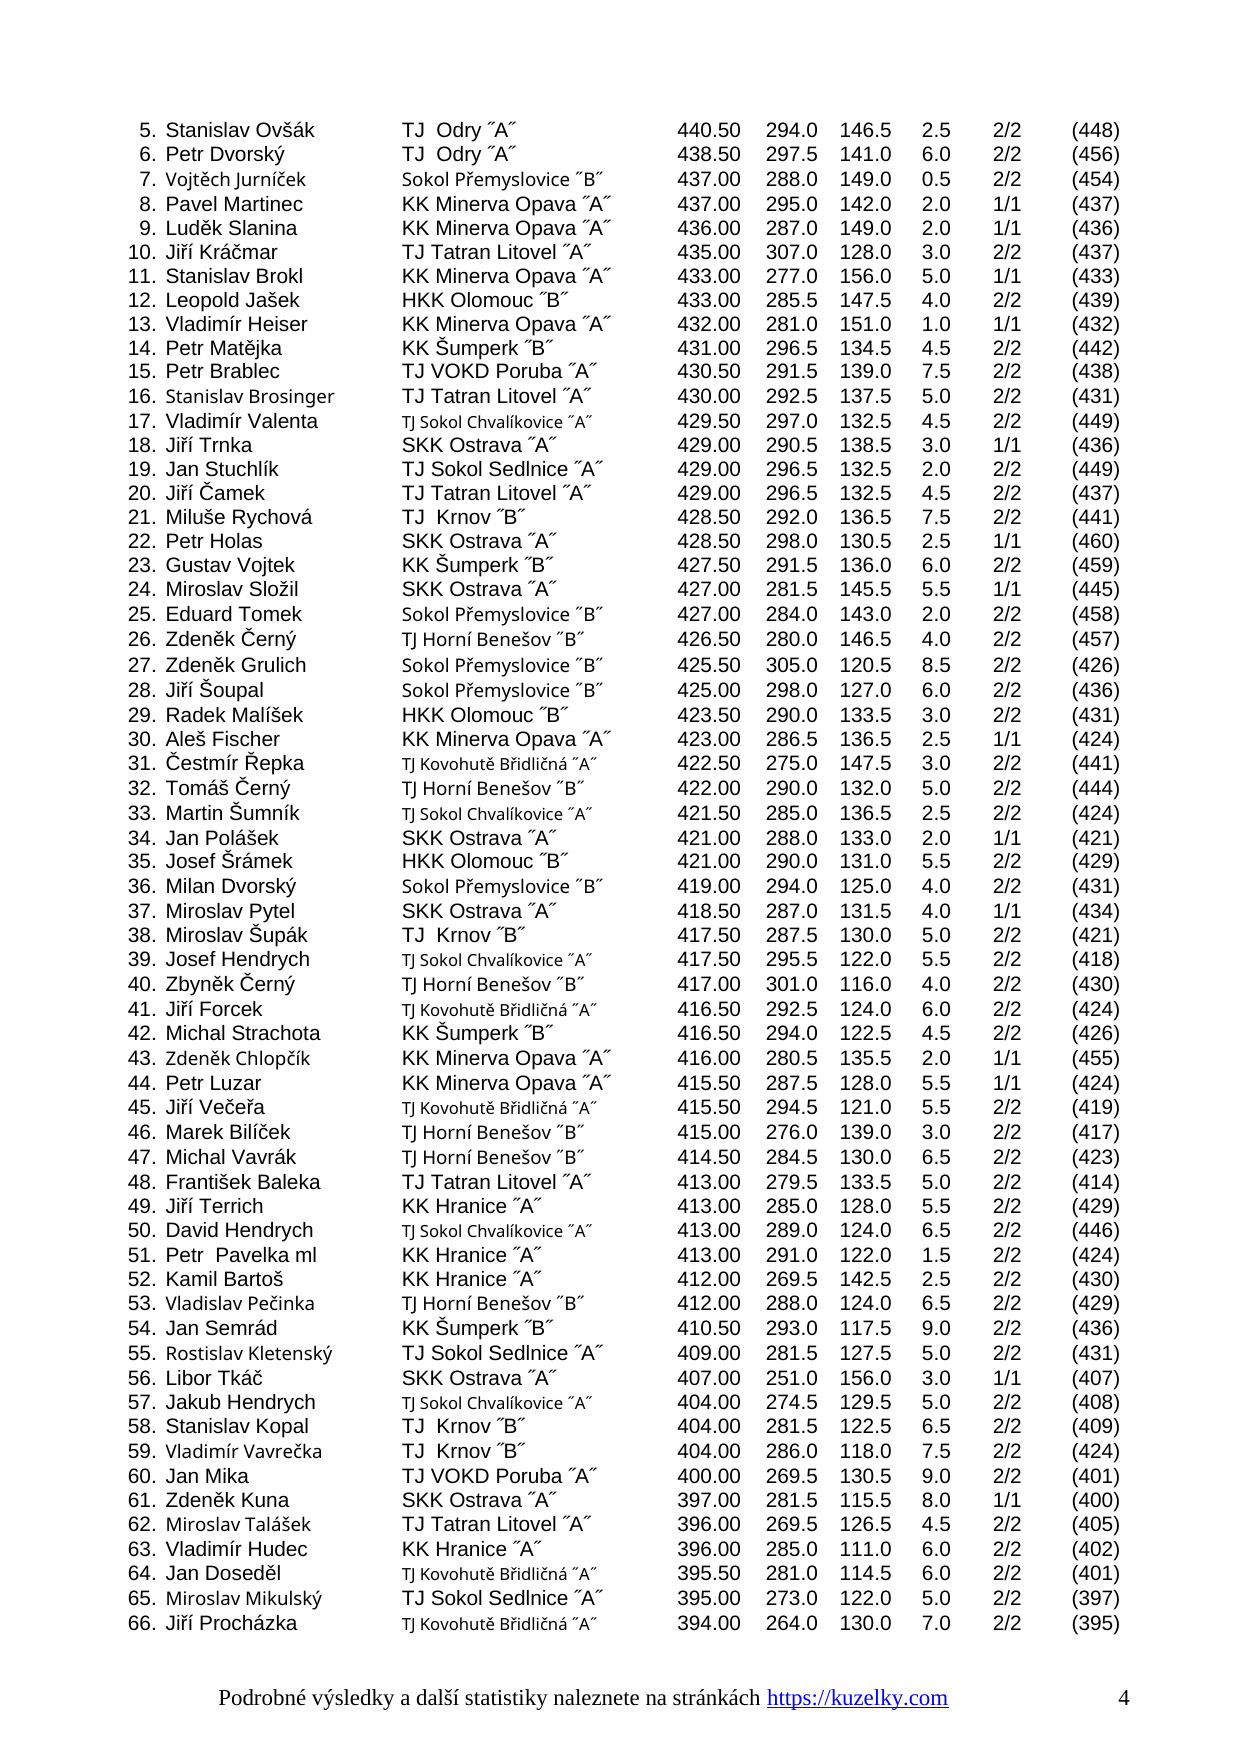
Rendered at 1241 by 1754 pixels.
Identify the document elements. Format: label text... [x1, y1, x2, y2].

text 54. Jan Semrád KK Šumperk ˝B˝ 410.50 293.0 117.5 9.0 2/2 (436) [106, 1316, 1134, 1340]
text 7. Vojtěch Jurníček Sokol Přemyslovice ˝B˝ 437.00 288.0 149.0 0.5 2/2 (454) [106, 166, 1134, 192]
text 31. Čestmír Řepka TJ Kovohutě Břidličná ˝A˝ 422.50 275.0 147.5 3.0 2/2 (441) [106, 751, 1134, 775]
text 20. Jiří Čamek TJ Tatran Litovel ˝A˝ 429.00 296.5 132.5 4.5 2/2 (437) [106, 481, 1134, 505]
text 21. Miluše Rychová TJ Krnov ˝B˝ 428.50 292.0 136.5 7.5 2/2 (441) [106, 505, 1134, 529]
text 36. Milan Dvorský Sokol Přemyslovice ˝B˝ 419.00 294.0 125.0 4.0 2/2 (431) [106, 873, 1134, 899]
text 23. Gustav Vojtek KK Šumperk ˝B˝ 427.50 291.5 136.0 6.0 2/2 (459) [106, 553, 1134, 577]
text 33. Martin Šumník TJ Sokol Chvalíkovice ˝A˝ 421.50 285.0 136.5 2.5 2/2 (424) [106, 801, 1134, 825]
text 59. Vladimír Vavrečka TJ Krnov ˝B˝ 404.00 286.0 118.0 7.5 2/2 (424) [106, 1438, 1134, 1463]
text 6. Petr Dvorský TJ Odry ˝A˝ 438.50 297.5 141.0 6.0 2/2 (456) [106, 142, 1134, 166]
text 63. Vladimír Hudec KK Hranice ˝A˝ 396.00 285.0 111.0 6.0 2/2 (402) [106, 1537, 1134, 1561]
text 42. Michal Strachota KK Šumperk ˝B˝ 416.50 294.0 122.5 4.5 2/2 (426) [106, 1021, 1134, 1045]
text 52. Kamil Bartoš KK Hranice ˝A˝ 412.00 269.5 142.5 2.5 2/2 (430) [106, 1267, 1134, 1291]
text 60. Jan Mika TJ VOKD Poruba ˝A˝ 400.00 269.5 130.5 9.0 2/2 (401) [106, 1463, 1134, 1487]
text 15. Petr Brablec TJ VOKD Poruba ˝A˝ 430.50 291.5 139.0 7.5 2/2 (438) [106, 359, 1134, 383]
text 22. Petr Holas SKK Ostrava ˝A˝ 428.50 298.0 130.5 2.5 1/1 (460) [106, 529, 1134, 553]
text 39. Josef Hendrych TJ Sokol Chvalíkovice ˝A˝ 417.50 295.5 122.0 5.5 2/2 (418) [106, 947, 1134, 971]
text 5. Stanislav Ovšák TJ Odry ˝A˝ 440.50 294.0 146.5 2.5 2/2 (448) [106, 118, 1134, 142]
text 40. Zbyněk Černý TJ Horní Benešov ˝B˝ 417.00 301.0 116.0 4.0 2/2 (430) [106, 971, 1134, 997]
text 61. Zdeněk Kuna SKK Ostrava ˝A˝ 397.00 281.5 115.5 8.0 1/1 (400) [106, 1487, 1134, 1511]
text 10. Jiří Kráčmar TJ Tatran Litovel ˝A˝ 435.00 307.0 128.0 3.0 2/2 (437) [106, 239, 1134, 263]
text 38. Miroslav Šupák TJ Krnov ˝B˝ 417.50 287.5 130.0 5.0 2/2 (421) [106, 923, 1134, 947]
text 44. Petr Luzar KK Minerva Opava ˝A˝ 415.50 287.5 128.0 5.5 1/1 (424) [106, 1071, 1134, 1095]
text 13. Vladimír Heiser KK Minerva Opava ˝A˝ 432.00 281.0 151.0 1.0 1/1 (432) [106, 311, 1134, 335]
text 48. František Baleka TJ Tatran Litovel ˝A˝ 413.00 279.5 133.5 5.0 2/2 (414) [106, 1170, 1134, 1194]
text 16. Stanislav Brosinger TJ Tatran Litovel ˝A˝ 430.00 292.5 137.5 5.0 2/2 (431) [106, 383, 1134, 409]
text 26. Zdeněk Černý TJ Horní Benešov ˝B˝ 426.50 280.0 146.5 4.0 2/2 (457) [106, 626, 1134, 652]
text 47. Michal Vavrák TJ Horní Benešov ˝B˝ 414.50 284.5 130.0 6.5 2/2 (423) [106, 1145, 1134, 1170]
text 9. Luděk Slanina KK Minerva Opava ˝A˝ 436.00 287.0 149.0 2.0 1/1 (436) [106, 216, 1134, 239]
text 51. Petr Pavelka ml KK Hranice ˝A˝ 413.00 291.0 122.0 1.5 2/2 (424) [106, 1243, 1134, 1267]
text 8. Pavel Martinec KK Minerva Opava ˝A˝ 437.00 295.0 142.0 2.0 1/1 (437) [106, 192, 1134, 216]
text 41. Jiří Forcek TJ Kovohutě Břidličná ˝A˝ 416.50 292.5 124.0 6.0 2/2 (424) [106, 997, 1134, 1021]
text 57. Jakub Hendrych TJ Sokol Chvalíkovice ˝A˝ 404.00 274.5 129.5 5.0 2/2 (408) [106, 1389, 1134, 1414]
text 11. Stanislav Brokl KK Minerva Opava ˝A˝ 433.00 277.0 156.0 5.0 1/1 (433) [106, 263, 1134, 287]
text 46. Marek Bilíček TJ Horní Benešov ˝B˝ 415.00 276.0 139.0 3.0 2/2 (417) [106, 1119, 1134, 1145]
text 19. Jan Stuchlík TJ Sokol Sedlnice ˝A˝ 429.00 296.5 132.5 2.0 2/2 (449) [106, 457, 1134, 481]
text 65. Miroslav Mikulský TJ Sokol Sedlnice ˝A˝ 395.00 273.0 122.0 5.0 2/2 (397) [106, 1585, 1134, 1611]
text 53. Vladislav Pečinka TJ Horní Benešov ˝B˝ 412.00 288.0 124.0 6.5 2/2 (429) [106, 1291, 1134, 1316]
text 24. Miroslav Složil SKK Ostrava ˝A˝ 427.00 281.5 145.5 5.5 1/1 (445) [106, 577, 1134, 601]
text 56. Libor Tkáč SKK Ostrava ˝A˝ 407.00 251.0 156.0 3.0 1/1 (407) [106, 1366, 1134, 1389]
text 27. Zdeněk Grulich Sokol Přemyslovice ˝B˝ 425.50 305.0 120.5 8.5 2/2 (426) [106, 652, 1134, 677]
text 17. Vladimír Valenta TJ Sokol Chvalíkovice ˝A˝ 429.50 297.0 132.5 4.5 2/2 (449) [106, 409, 1134, 433]
text 49. Jiří Terrich KK Hranice ˝A˝ 413.00 285.0 128.0 5.5 2/2 (429) [106, 1194, 1134, 1218]
text 35. Josef Šrámek HKK Olomouc ˝B˝ 421.00 290.0 131.0 5.5 2/2 (429) [106, 849, 1134, 873]
text 43. Zdeněk Chlopčík KK Minerva Opava ˝A˝ 416.00 280.5 135.5 2.0 1/1 (455) [106, 1045, 1134, 1071]
text 32. Tomáš Černý TJ Horní Benešov ˝B˝ 422.00 290.0 132.0 5.0 2/2 (444) [106, 775, 1134, 801]
text 30. Aleš Fischer KK Minerva Opava ˝A˝ 423.00 286.5 136.5 2.5 1/1 (424) [106, 727, 1134, 751]
text 62. Miroslav Talášek TJ Tatran Litovel ˝A˝ 396.00 269.5 126.5 4.5 2/2 (405) [106, 1511, 1134, 1537]
text 18. Jiří Trnka SKK Ostrava ˝A˝ 429.00 290.5 138.5 3.0 1/1 (436) [106, 433, 1134, 457]
text 45. Jiří Večeřa TJ Kovohutě Břidličná ˝A˝ 415.50 294.5 121.0 5.5 2/2 (419) [106, 1095, 1134, 1119]
text 25. Eduard Tomek Sokol Přemyslovice ˝B˝ 427.00 284.0 143.0 2.0 2/2 (458) [106, 601, 1134, 626]
text 29. Radek Malíšek HKK Olomouc ˝B˝ 423.50 290.0 133.5 3.0 2/2 (431) [106, 703, 1134, 727]
text 64. Jan Doseděl TJ Kovohutě Břidličná ˝A˝ 395.50 281.0 114.5 6.0 2/2 (401) [106, 1561, 1134, 1585]
text 66. Jiří Procházka TJ Kovohutě Břidličná ˝A˝ 394.00 264.0 130.0 7.0 2/2 (395) [106, 1611, 1134, 1635]
text 55. Rostislav Kletenský TJ Sokol Sedlnice ˝A˝ 409.00 281.5 127.5 5.0 2/2 (431) [106, 1340, 1134, 1366]
text 37. Miroslav Pytel SKK Ostrava ˝A˝ 418.50 287.0 131.5 4.0 1/1 (434) [106, 899, 1134, 923]
text 14. Petr Matějka KK Šumperk ˝B˝ 431.00 296.5 134.5 4.5 2/2 (442) [106, 335, 1134, 359]
text 12. Leopold Jašek HKK Olomouc ˝B˝ 433.00 285.5 147.5 4.0 2/2 (439) [106, 287, 1134, 311]
text 50. David Hendrych TJ Sokol Chvalíkovice ˝A˝ 413.00 289.0 124.0 6.5 2/2 (446) [106, 1218, 1134, 1243]
text 58. Stanislav Kopal TJ Krnov ˝B˝ 404.00 281.5 122.5 6.5 2/2 (409) [106, 1414, 1134, 1438]
text 34. Jan Polášek SKK Ostrava ˝A˝ 421.00 288.0 133.0 2.0 1/1 (421) [106, 825, 1134, 849]
text 28. Jiří Šoupal Sokol Přemyslovice ˝B˝ 425.00 298.0 127.0 6.0 2/2 (436) [106, 677, 1134, 703]
